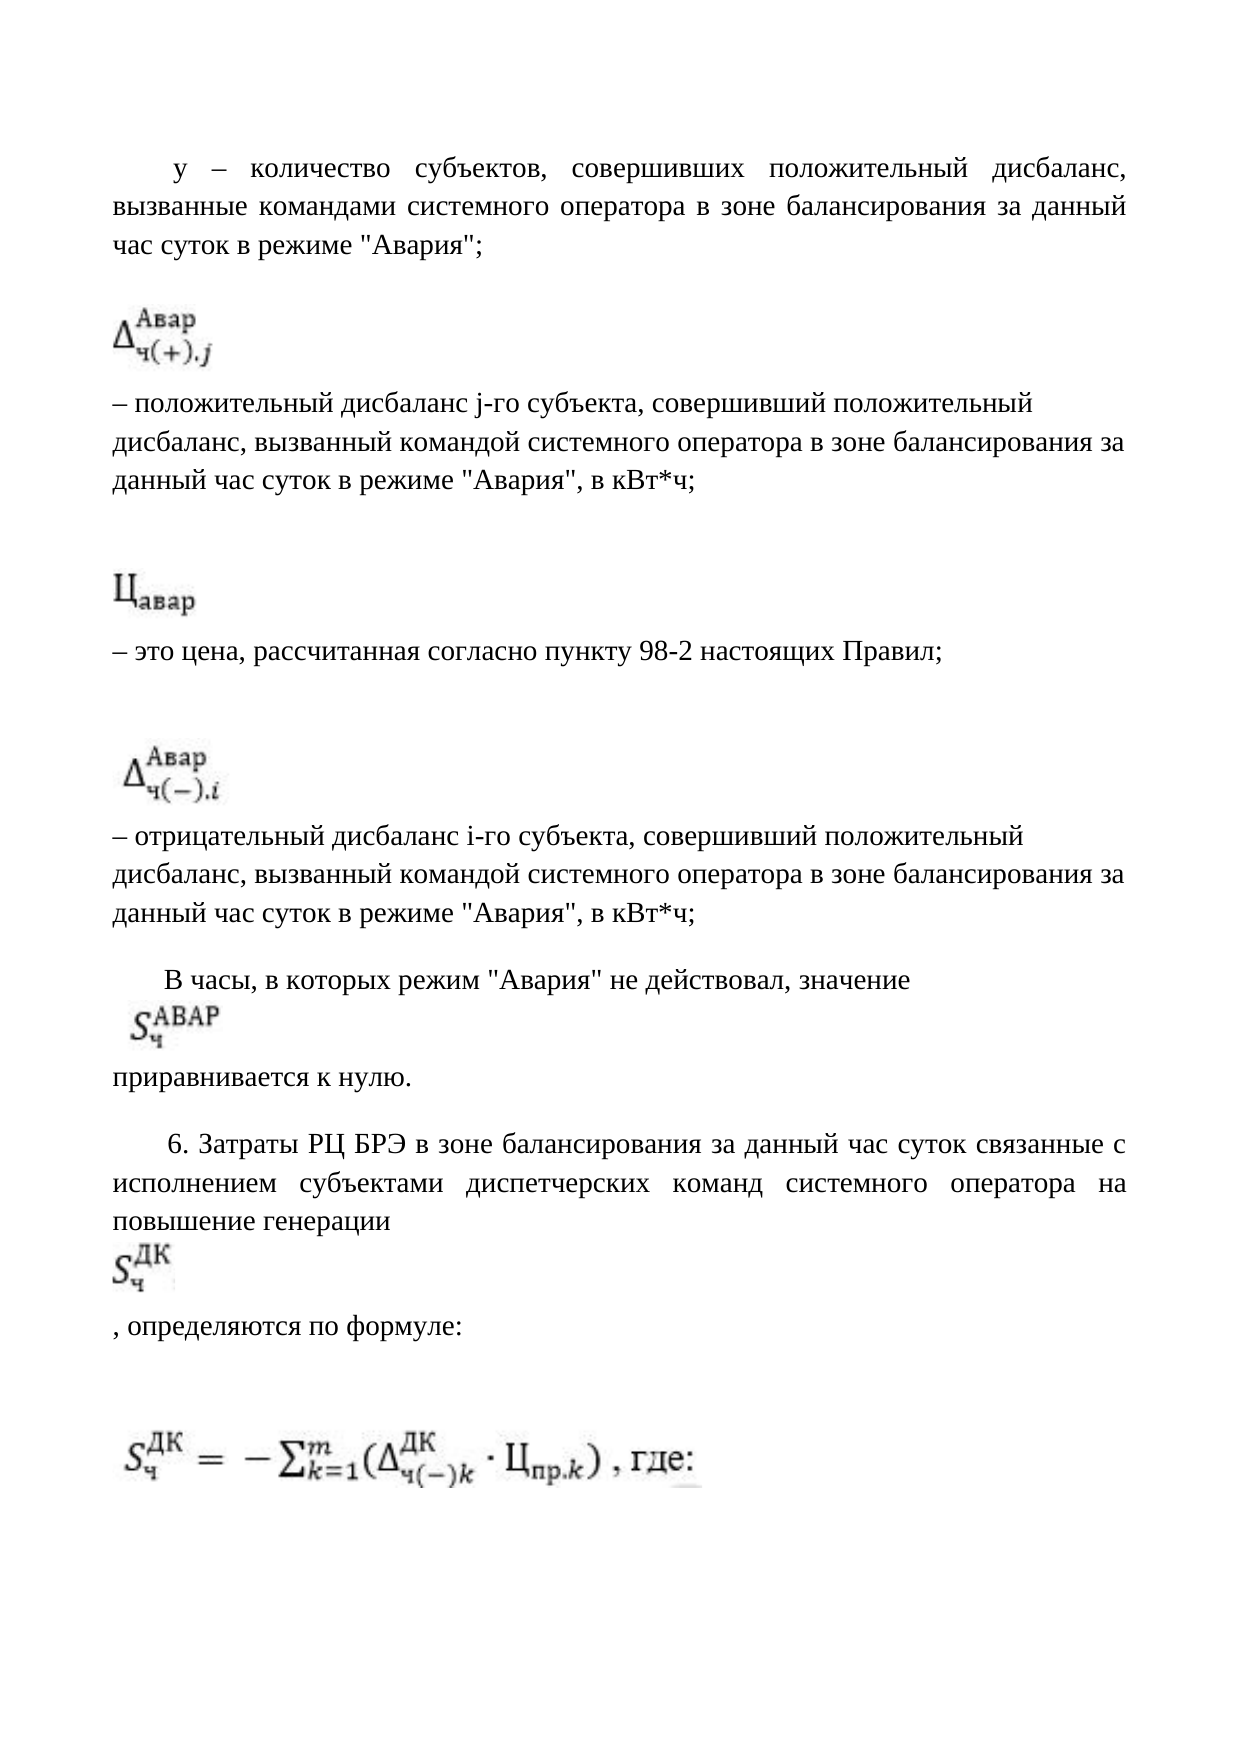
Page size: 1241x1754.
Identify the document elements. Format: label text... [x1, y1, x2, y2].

text , определяются по формуле: [112, 1308, 1128, 1372]
text В часы, в которых режим "Авария" не действовал, значение [112, 962, 1128, 996]
picture [112, 304, 219, 382]
picture [112, 738, 236, 814]
picture [112, 1000, 223, 1055]
text – положительный дисбаланс j-го субъекта, совершивший положительный дисбаланс, вызванный командой системного оператора в зоне балансирования за данный час суток в режиме "Авария", в кВт*ч; [112, 385, 1128, 526]
text – это цена, рассчитанная согласно пункту 98-2 настоящих Правил; [112, 633, 1128, 696]
picture [112, 568, 207, 629]
text y – количество субъектов, совершивших положительный дисбаланс, вызванные командами системного оператора в зоне балансирования за данный час суток в режиме "Авария"; [112, 150, 1128, 261]
text приравнивается к нулю. [112, 1059, 1128, 1123]
text – отрицательный дисбаланс i-го субъекта, совершивший положительный дисбаланс, вызванный командой системного оператора в зоне балансирования за данный час суток в режиме "Авария", в кВт*ч; [112, 818, 1128, 958]
picture [112, 1242, 175, 1305]
picture [112, 1414, 703, 1488]
text 6. Затраты РЦ БРЭ в зоне балансирования за данный час суток связанные с исполнением субъектами диспетчерских команд системного оператора на повышение генерации [112, 1126, 1128, 1237]
